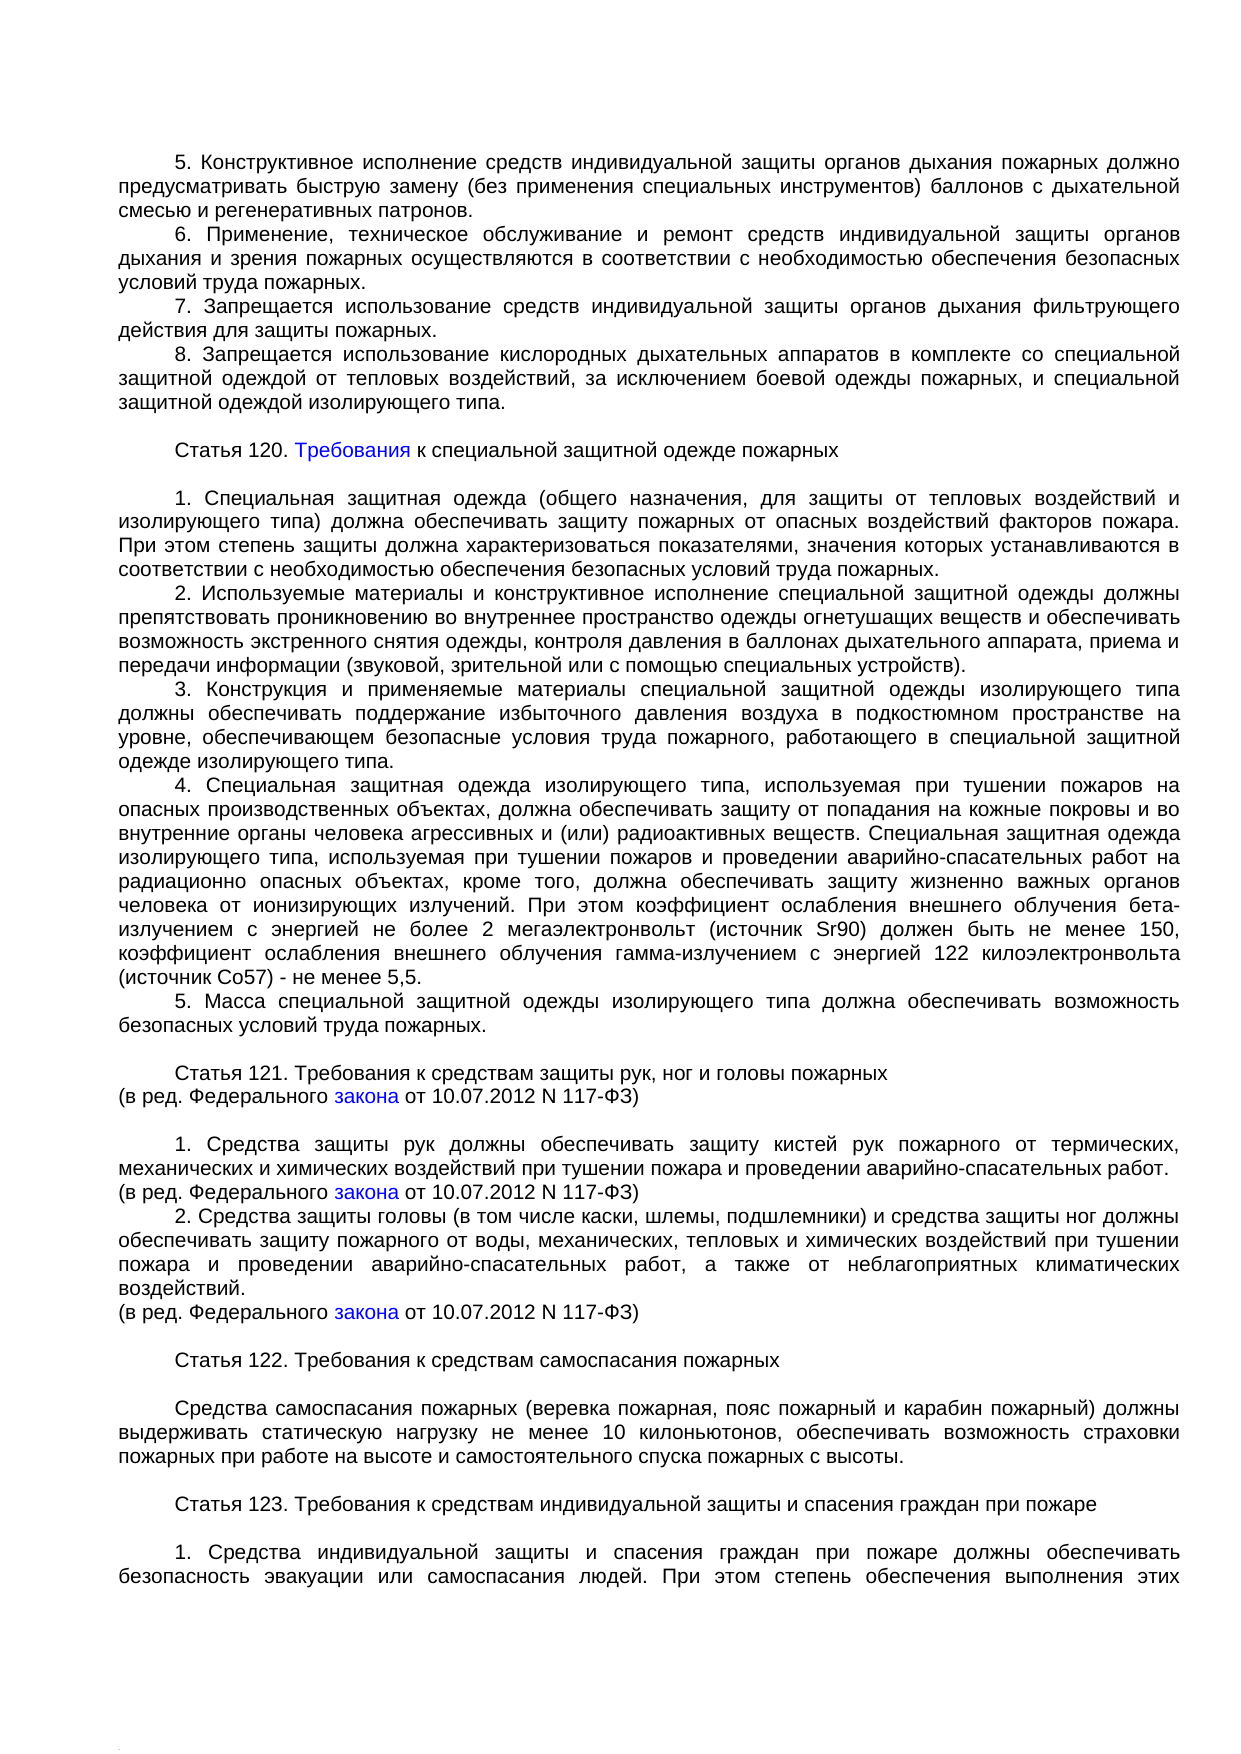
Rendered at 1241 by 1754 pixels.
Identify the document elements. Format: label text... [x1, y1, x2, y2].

text 5. Конструктивное исполнение средств индивидуальной защиты органов дыхания пожарных должно предусматривать быструю замену (без применения специальных инструментов) баллонов с дыхательной смесью и регенеративных патронов. [118, 150, 1181, 222]
text 2. Средства защиты головы (в том числе каски, шлемы, подшлемники) и средства защиты ног должны обеспечивать защиту пожарного от воды, механических, тепловых и химических воздействий при тушении пожара и проведении аварийно-спасательных работ, а также от неблагоприятных климатических воздействий. [118, 1204, 1181, 1300]
text 4. Специальная защитная одежда изолирующего типа, используемая при тушении пожаров на опасных производственных объектах, должна обеспечивать защиту от попадания на кожные покровы и во внутренние органы человека агрессивных и (или) радиоактивных веществ. Специальная защитная одежда изолирующего типа, используемая при тушении пожаров и проведении аварийно-спасательных работ на радиационно опасных объектах, кроме того, должна обеспечивать защиту жизненно важных органов человека от ионизирующих излучений. При этом коэффициент ослабления внешнего облучения бета-излучением с энергией не более 2 мегаэлектронвольт (источник Sr90) должен быть не менее 150, коэффициент ослабления внешнего облучения гамма-излучением с энергией 122 килоэлектронвольта (источник Co57) - не менее 5,5. [118, 773, 1181, 988]
text 5. Масса специальной защитной одежды изолирующего типа должна обеспечивать возможность безопасных условий труда пожарных. [118, 988, 1181, 1036]
text 8. Запрещается использование кислородных дыхательных аппаратов в комплекте со специальной защитной одеждой от тепловых воздействий, за исключением боевой одежды пожарных, и специальной защитной одеждой изолирующего типа. [118, 342, 1181, 413]
text 7. Запрещается использование средств индивидуальной защиты органов дыхания фильтрующего действия для защиты пожарных. [118, 294, 1181, 342]
text 1. Средства защиты рук должны обеспечивать защиту кистей рук пожарного от термических, механических и химических воздействий при тушении пожара и проведении аварийно-спасательных работ. [118, 1132, 1181, 1180]
text (в ред. Федерального закона от 10.07.2012 N 117-ФЗ) [118, 1300, 1181, 1324]
text Средства самоспасания пожарных (веревка пожарная, пояс пожарный и карабин пожарный) должны выдерживать статическую нагрузку не менее 10 килоньютонов, обеспечивать возможность страховки пожарных при работе на высоте и самостоятельного спуска пожарных с высоты. [118, 1396, 1181, 1468]
text 2. Используемые материалы и конструктивное исполнение специальной защитной одежды должны препятствовать проникновению во внутреннее пространство одежды огнетушащих веществ и обеспечивать возможность экстренного снятия одежды, контроля давления в баллонах дыхательного аппарата, приема и передачи информации (звуковой, зрительной или с помощью специальных устройств). [118, 581, 1181, 677]
text Статья 120. Требования к специальной защитной одежде пожарных [118, 437, 1181, 461]
text 1. Специальная защитная одежда (общего назначения, для защиты от тепловых воздействий и изолирующего типа) должна обеспечивать защиту пожарных от опасных воздействий факторов пожара. При этом степень защиты должна характеризоваться показателями, значения которых устанавливаются в соответствии с необходимостью обеспечения безопасных условий труда пожарных. [118, 485, 1181, 581]
text 3. Конструкция и применяемые материалы специальной защитной одежды изолирующего типа должны обеспечивать поддержание избыточного давления воздуха в подкостюмном пространстве на уровне, обеспечивающем безопасные условия труда пожарного, работающего в специальной защитной одежде изолирующего типа. [118, 677, 1181, 773]
text (в ред. Федерального закона от 10.07.2012 N 117-ФЗ) [118, 1180, 1181, 1204]
text (в ред. Федерального закона от 10.07.2012 N 117-ФЗ) [118, 1084, 1181, 1108]
text 6. Применение, техническое обслуживание и ремонт средств индивидуальной защиты органов дыхания и зрения пожарных осуществляются в соответствии с необходимостью обеспечения безопасных условий труда пожарных. [118, 222, 1181, 294]
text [118, 1539, 1181, 1587]
text Статья 121. Требования к средствам защиты рук, ног и головы пожарных [118, 1060, 1181, 1084]
text Статья 122. Требования к средствам самоспасания пожарных [118, 1348, 1181, 1372]
text Статья 123. Требования к средствам индивидуальной защиты и спасения граждан при пожаре [118, 1492, 1181, 1516]
